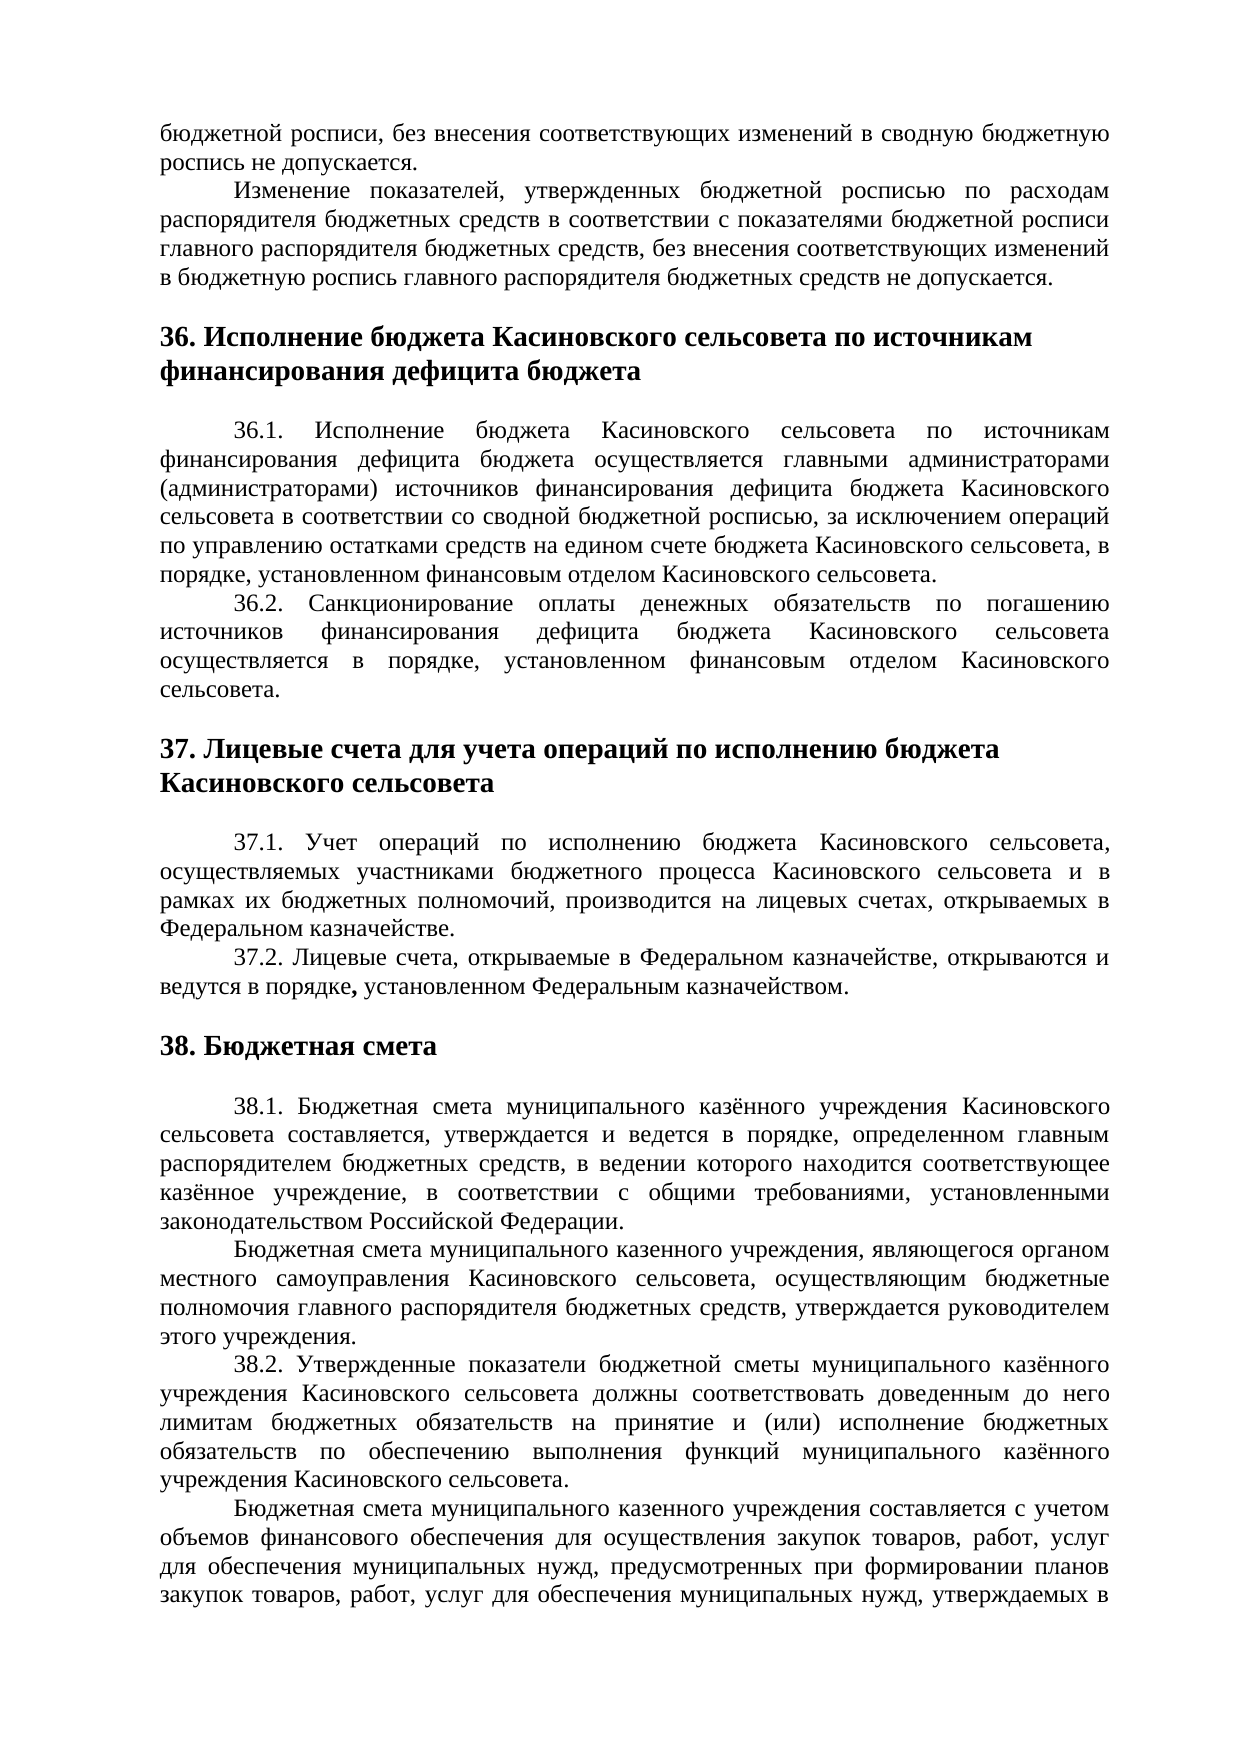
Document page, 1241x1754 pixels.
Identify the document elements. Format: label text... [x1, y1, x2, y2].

text 38. Бюджетная смета [159, 1028, 1110, 1062]
text Изменение показателей, утвержденных бюджетной росписью по расходам распорядителя бюджетных средств в соответствии с показателями бюджетной росписи главного распорядителя бюджетных средств, без внесения соответствующих изменений в бюджетную роспись главного распорядителя бюджетных средств не допускается. [159, 176, 1110, 291]
text 37. Лицевые счета для учета операций по исполнению бюджета [159, 731, 1110, 765]
text 38.2. Утвержденные показатели бюджетной сметы муниципального казённого учреждения Касиновского сельсовета должны соответствовать доведенным до него лимитам бюджетных обязательств на принятие и (или) исполнение бюджетных обязательств по обеспечению выполнения функций муниципального казённого учреждения Касиновского сельсовета. [159, 1349, 1110, 1493]
text 37.2. Лицевые счета, открываемые в Федеральном казначействе, открываются и ведутся в порядке, установленном Федеральным казначейством. [159, 942, 1110, 1000]
text 37.1. Учет операций по исполнению бюджета Касиновского сельсовета, осуществляемых участниками бюджетного процесса Касиновского сельсовета и в рамках их бюджетных полномочий, производится на лицевых счетах, открываемых в Федеральном казначействе. [159, 827, 1110, 942]
text 36. Исполнение бюджета Касиновского сельсовета по источникам финансирования дефицита бюджета [159, 319, 1110, 386]
text 36.1. Исполнение бюджета Касиновского сельсовета по источникам финансирования дефицита бюджета осуществляется главными администраторами (администраторами) источников финансирования дефицита бюджета Касиновского сельсовета в соответствии со сводной бюджетной росписью, за исключением операций по управлению остатками средств на едином счете бюджета Касиновского сельсовета, в порядке, установленном финансовым отделом Касиновского сельсовета. [159, 415, 1110, 588]
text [159, 118, 1110, 176]
text 38.1. Бюджетная смета муниципального казённого учреждения Касиновского сельсовета составляется, утверждается и ведется в порядке, определенном главным распорядителем бюджетных средств, в ведении которого находится соответствующее казённое учреждение, в соответствии с общими требованиями, установленными законодательством Российской Федерации. [159, 1091, 1110, 1234]
text 36.2. Санкционирование оплаты денежных обязательств по погашению источников финансирования дефицита бюджета Касиновского сельсовета осуществляется в порядке, установленном финансовым отделом Касиновского сельсовета. [159, 588, 1110, 703]
text Касиновского сельсовета [159, 765, 1110, 798]
text Бюджетная смета муниципального казенного учреждения, являющегося органом местного самоуправления Касиновского сельсовета, осуществляющим бюджетные полномочия главного распорядителя бюджетных средств, утверждается руководителем этого учреждения. [159, 1234, 1110, 1349]
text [159, 1493, 1110, 1608]
